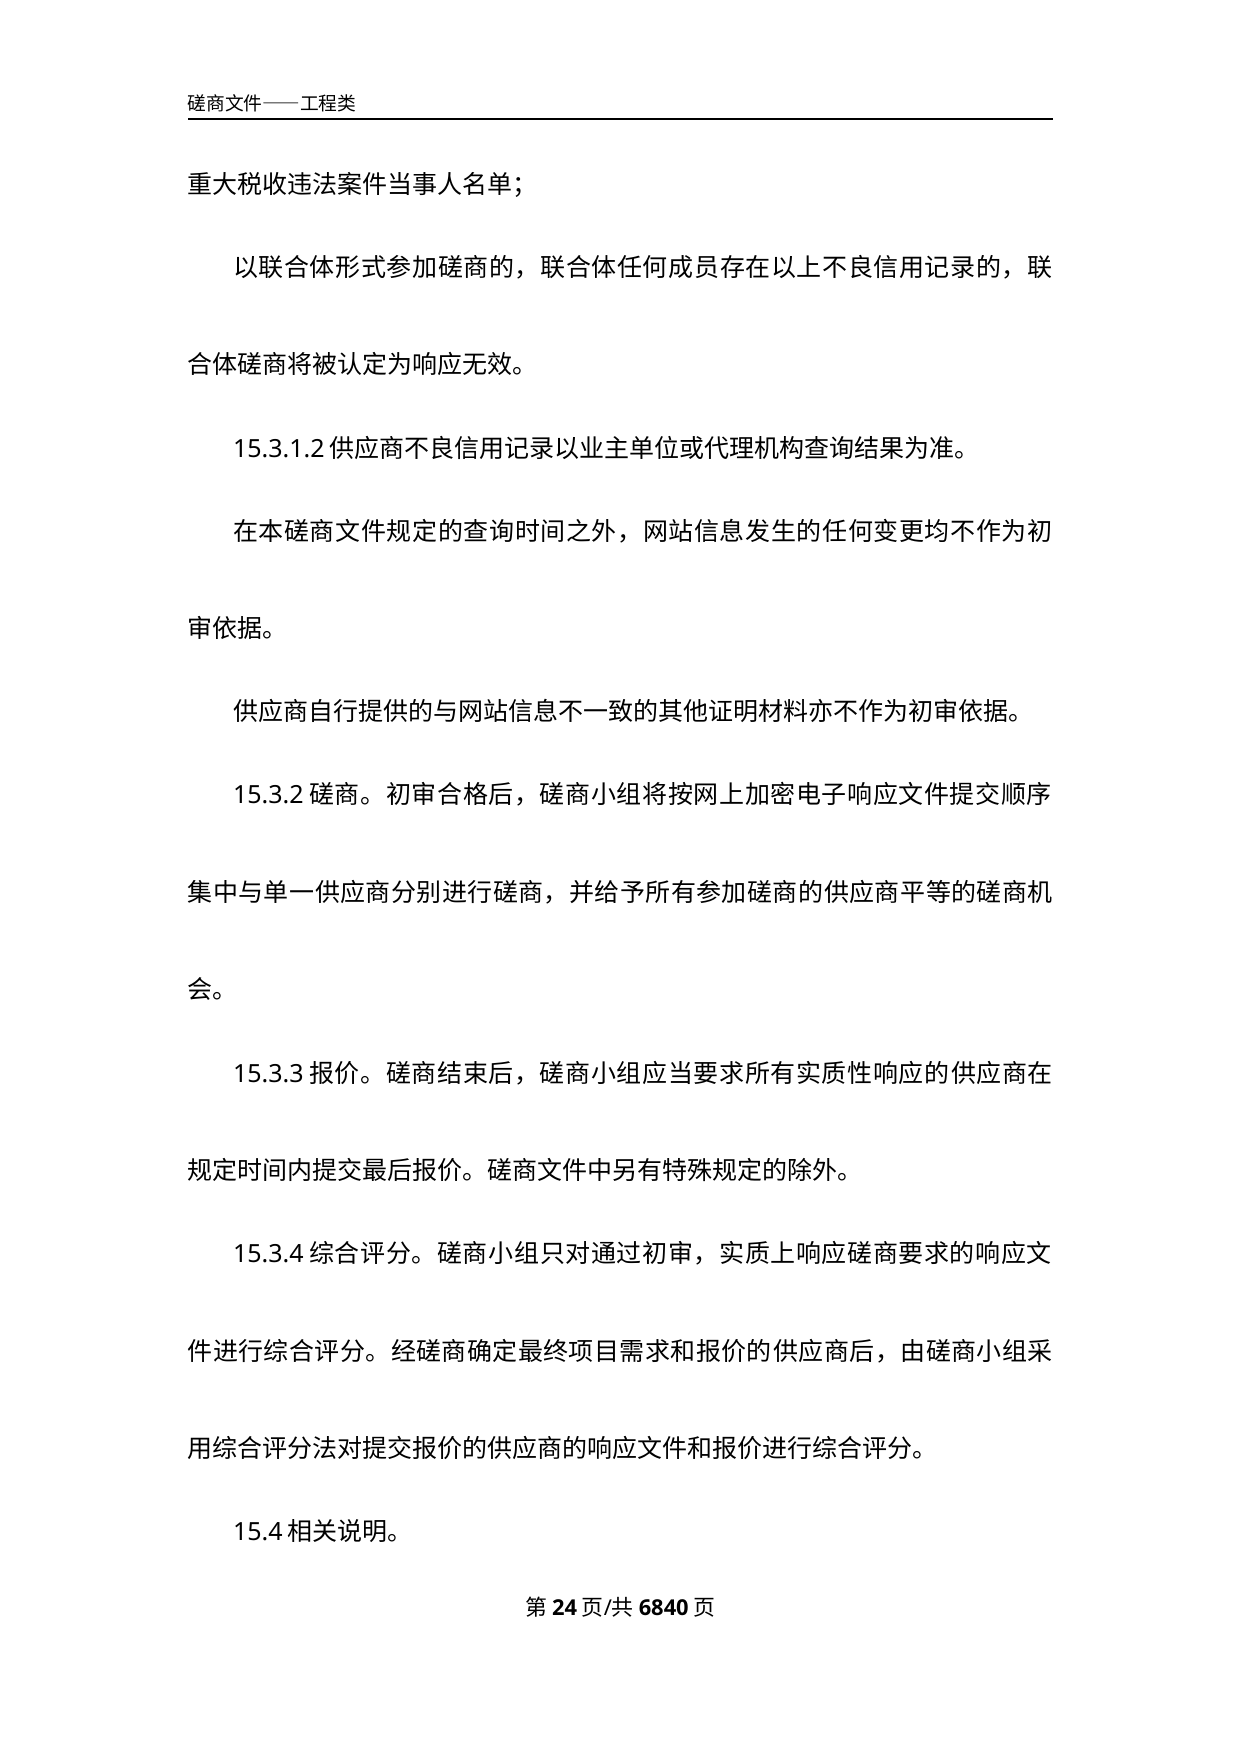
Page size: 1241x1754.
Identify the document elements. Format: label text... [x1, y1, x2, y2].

text 15.3.1.2供应商不良信用记录以业主单位或代理机构查询结果为准。 [187, 414, 1053, 479]
text 15.3.2磋商。初审合格后，磋商小组将按网上加密电子响应文件提交顺序集中与单一供应商分别进行磋商，并给予所有参加磋商的供应商平等的磋商机会。 [187, 761, 1053, 1021]
text 在本磋商文件规定的查询时间之外，网站信息发生的任何变更均不作为初审依据。 [187, 497, 1053, 659]
text 15.3.4综合评分。磋商小组只对通过初审，实质上响应磋商要求的响应文件进行综合评分。经磋商确定最终项目需求和报价的供应商后，由磋商小组采用综合评分法对提交报价的供应商的响应文件和报价进行综合评分。 [187, 1219, 1053, 1479]
text 以联合体形式参加磋商的，联合体任何成员存在以上不良信用记录的，联合体磋商将被认定为响应无效。 [187, 233, 1053, 396]
text 15.3.3报价。磋商结束后，磋商小组应当要求所有实质性响应的供应商在规定时间内提交最后报价。磋商文件中另有特殊规定的除外。 [187, 1039, 1053, 1201]
text 供应商自行提供的与网站信息不一致的其他证明材料亦不作为初审依据。 [187, 677, 1053, 742]
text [187, 150, 1053, 215]
text 15.4相关说明。 [187, 1497, 1053, 1562]
